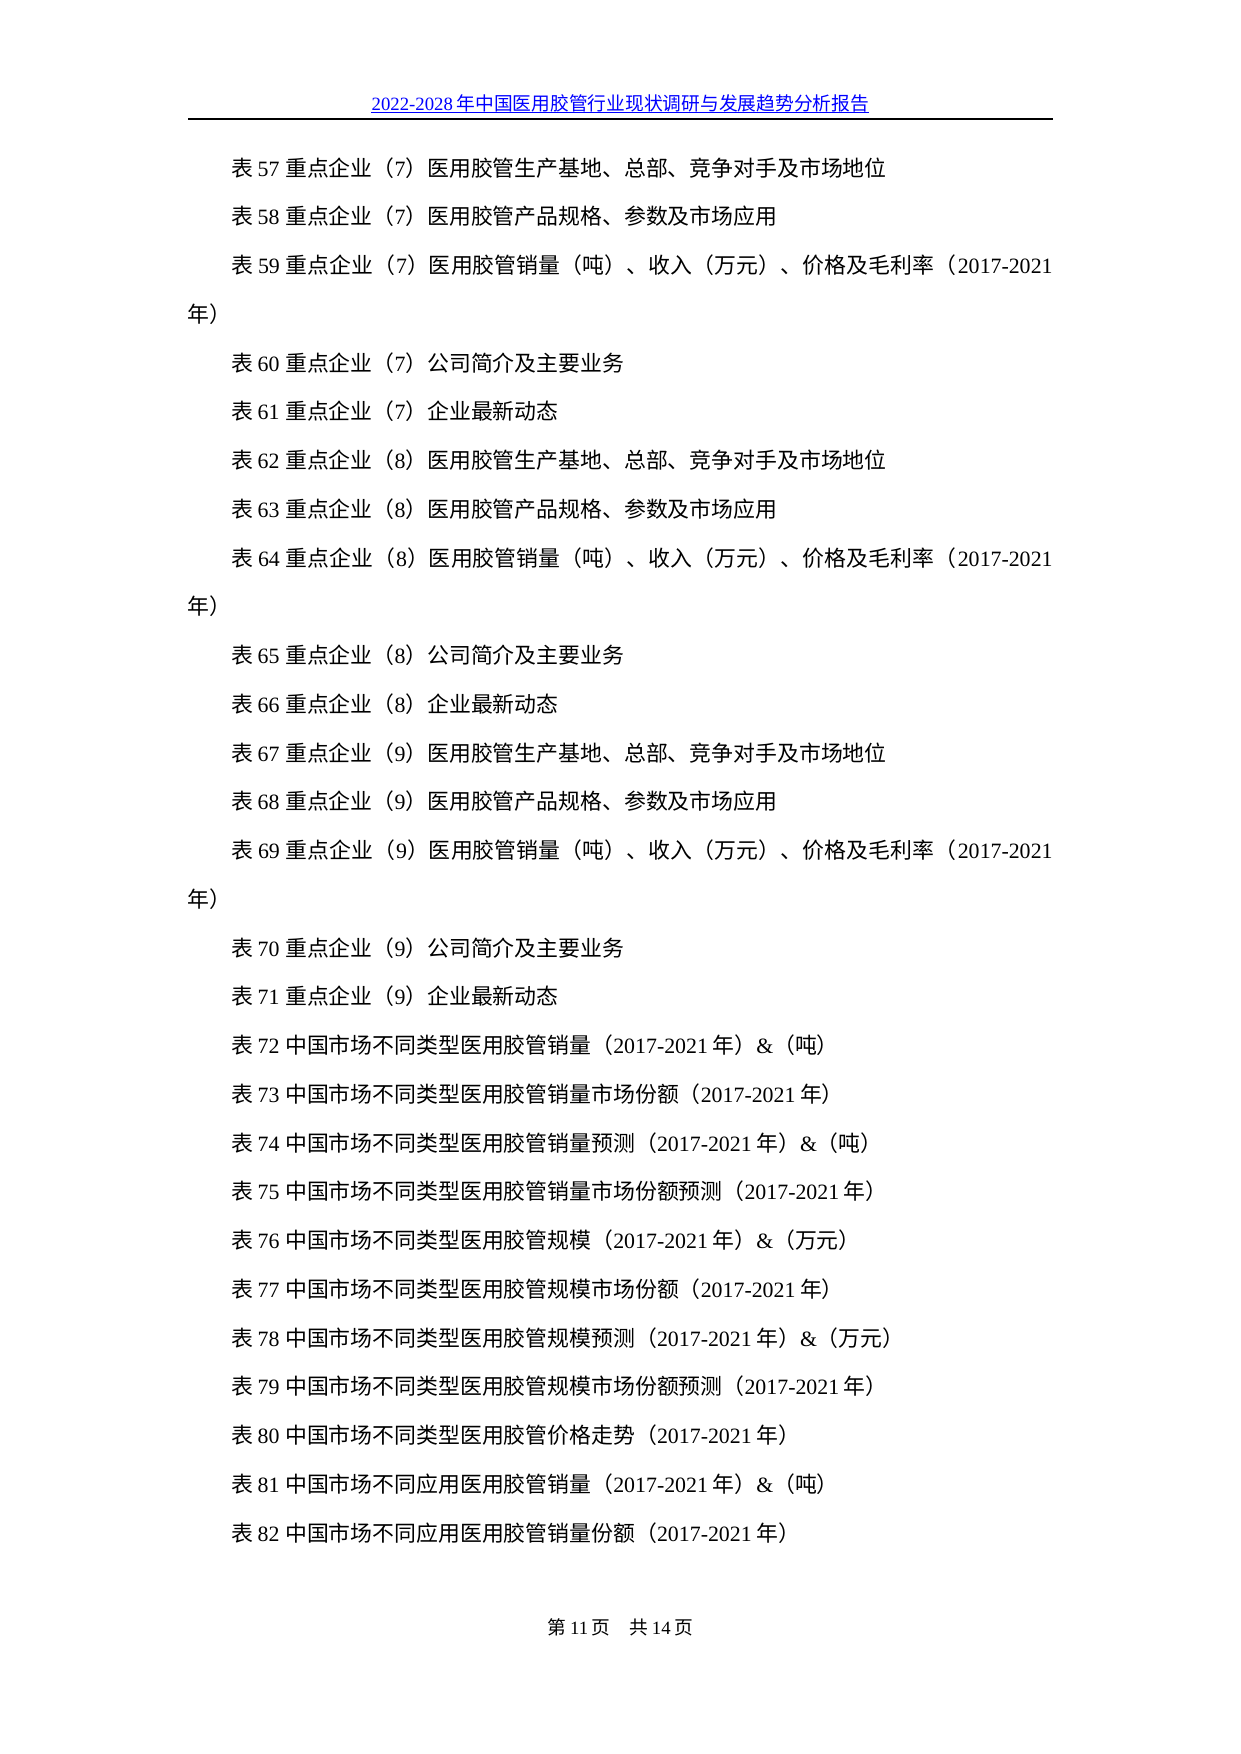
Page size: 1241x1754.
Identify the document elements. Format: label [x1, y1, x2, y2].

text [187, 150, 1053, 1548]
